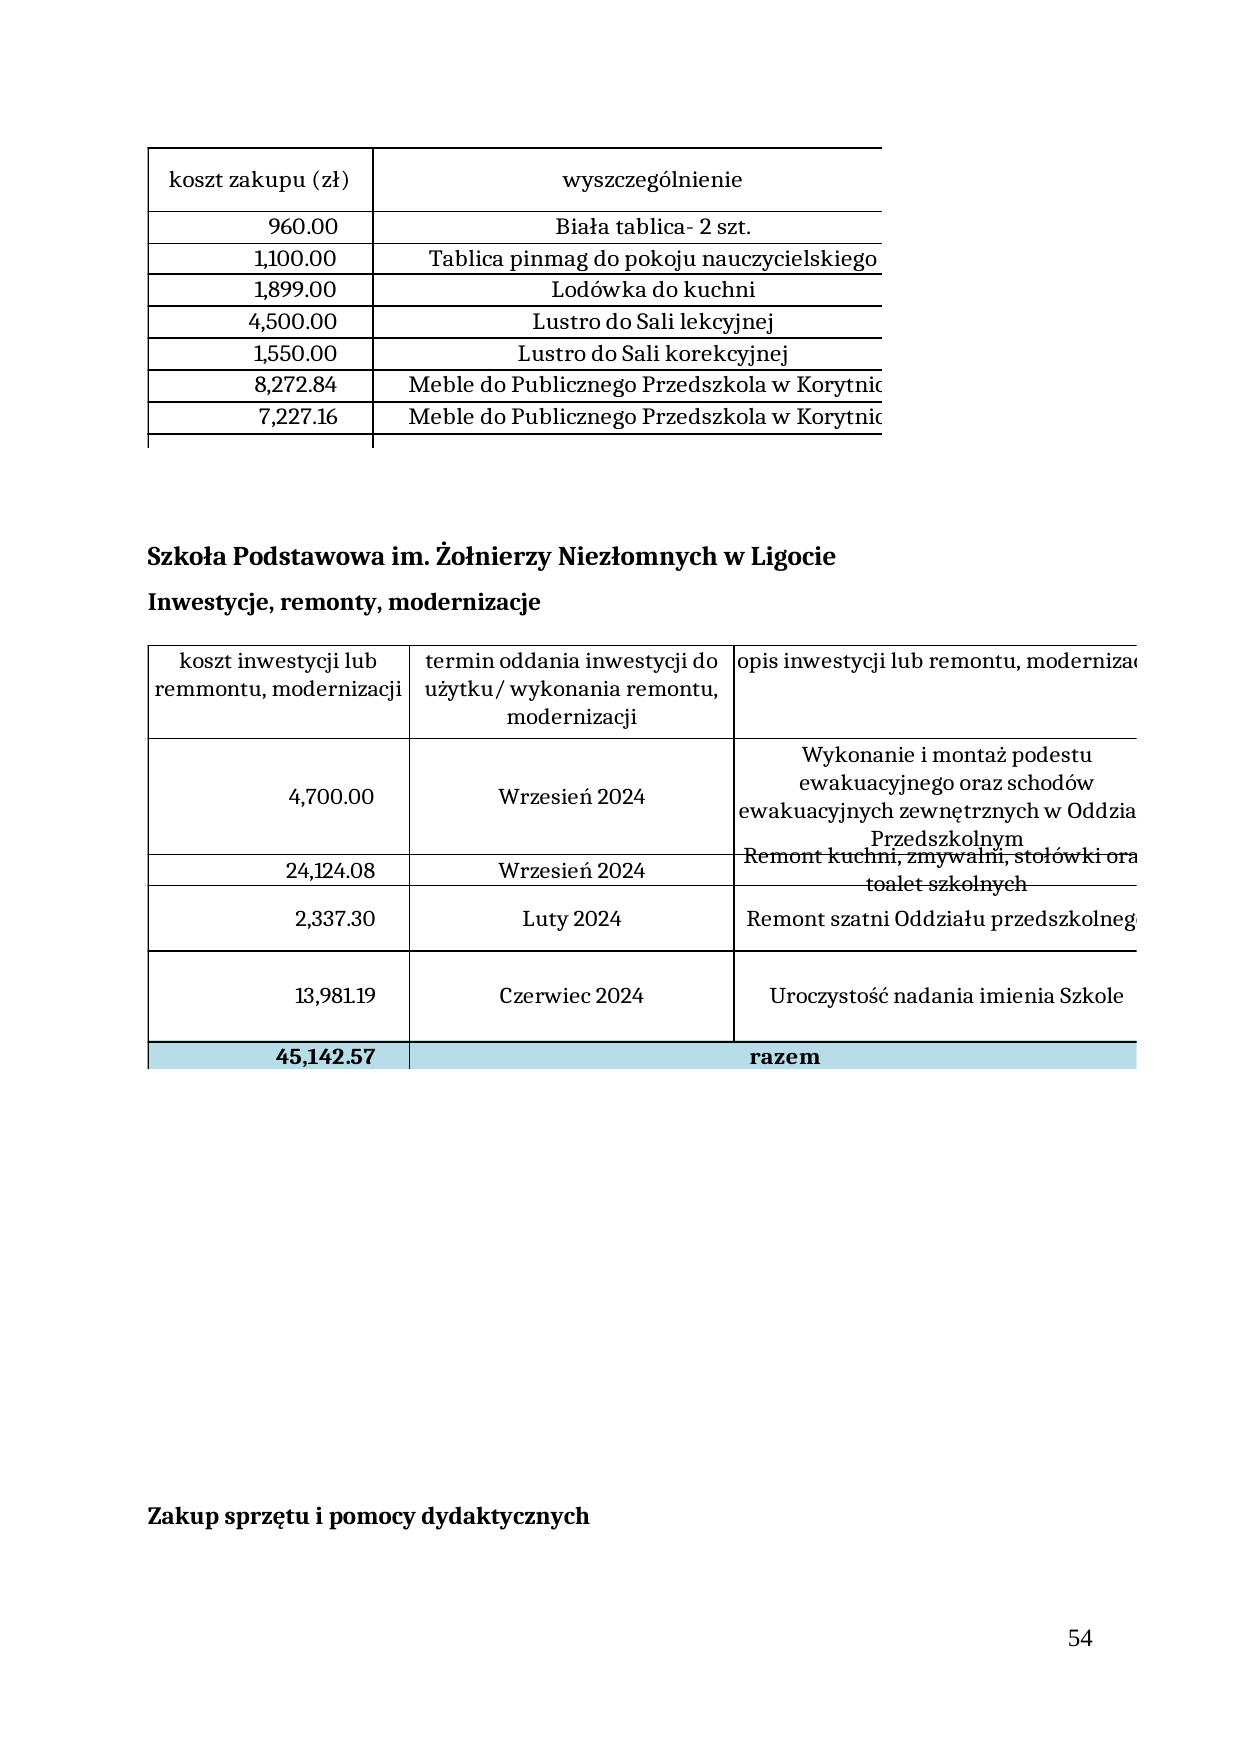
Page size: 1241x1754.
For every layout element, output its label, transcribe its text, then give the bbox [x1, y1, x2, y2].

text Zakup sprzętu i pomocy dydaktycznych [148, 1502, 1093, 1531]
text Inwestycje, remonty, modernizacje [148, 588, 1093, 616]
text Szkoła Podstawowa im. Żołnierzy Niezłomnych w Ligocie [148, 541, 1093, 572]
